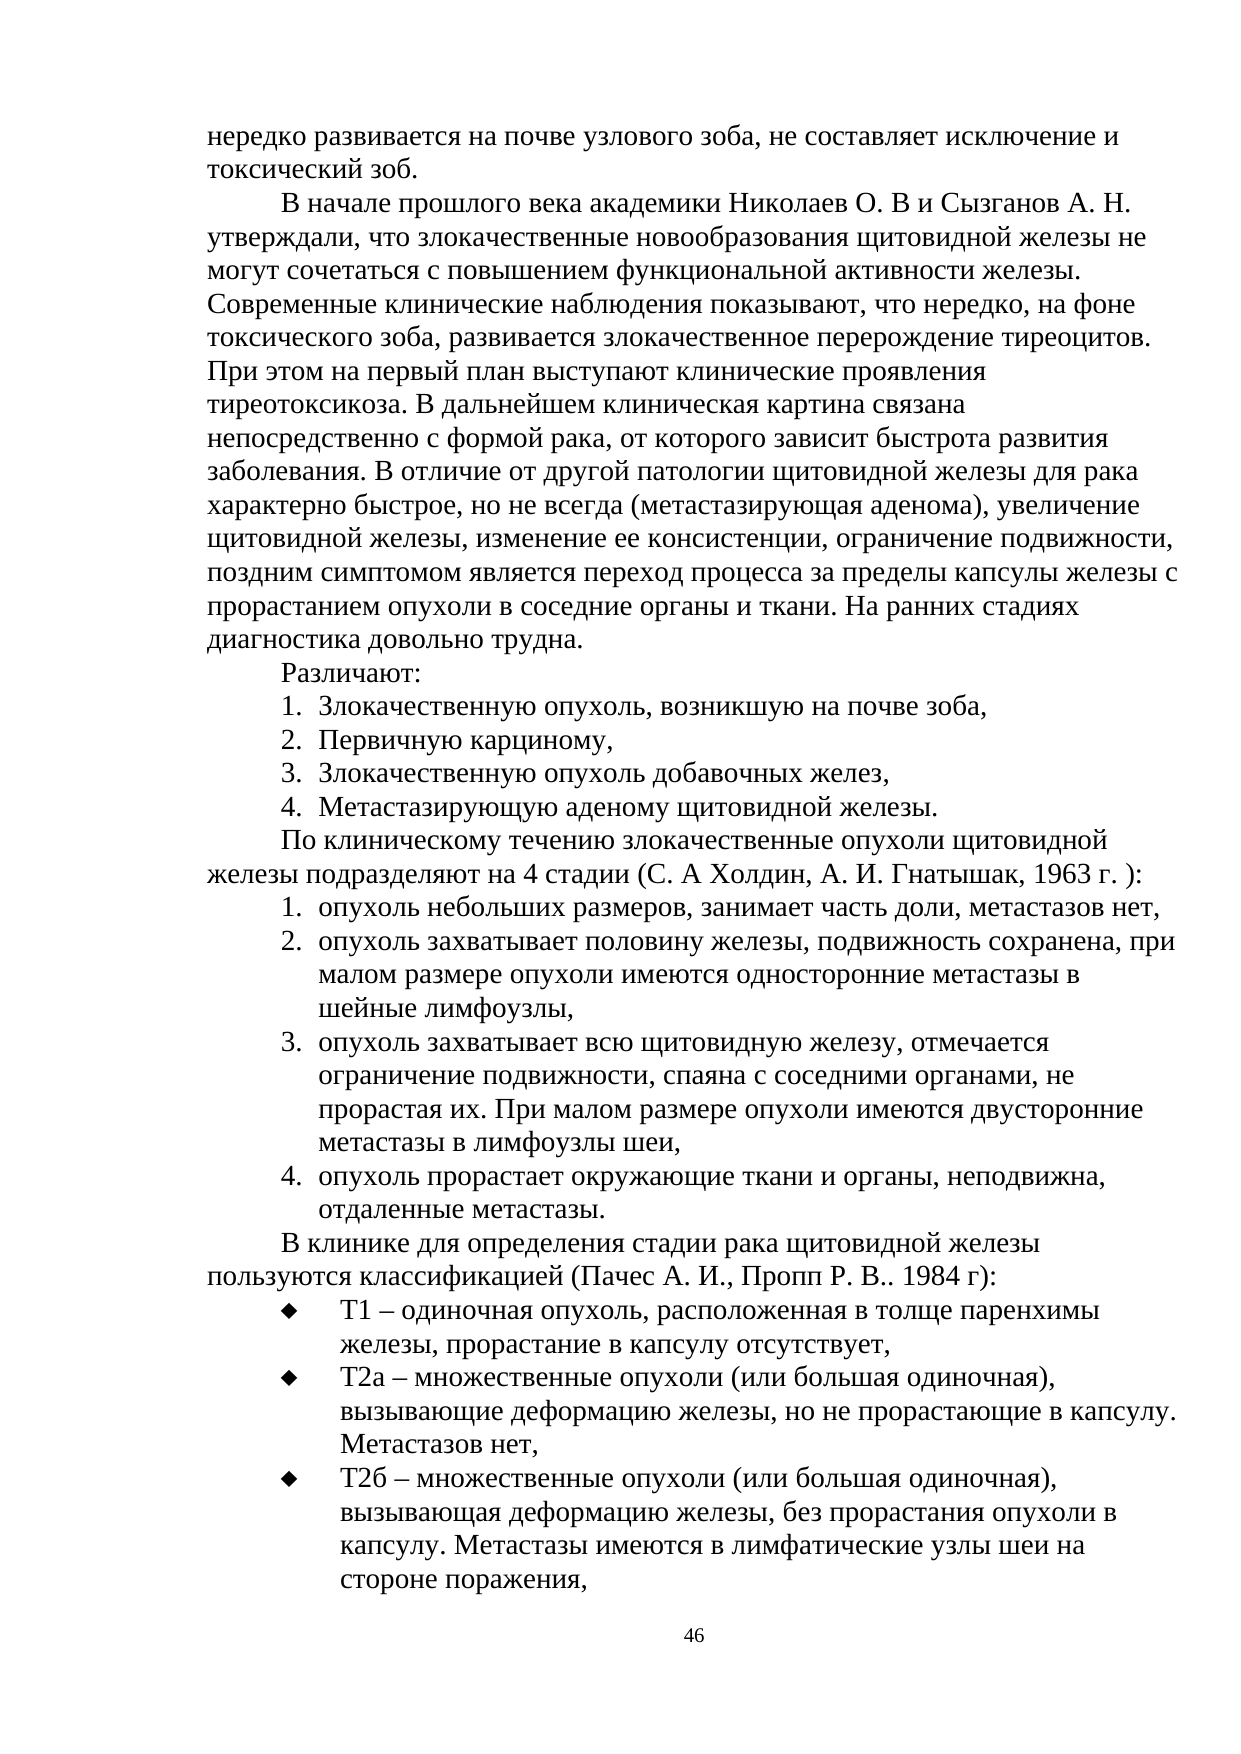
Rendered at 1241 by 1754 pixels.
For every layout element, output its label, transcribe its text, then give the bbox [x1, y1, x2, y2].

list опухоль небольших размеров, занимает часть доли, метастазов нет, [281, 889, 1181, 923]
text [207, 118, 1181, 185]
text Различают: [207, 655, 1181, 688]
list Т2б – множественные опухоли (или большая одиночная), вызывающая деформацию железы, без прорастания опухоли в капсулу. Метастазы имеются в лимфатические узлы шеи на стороне поражения, [281, 1460, 1181, 1594]
list опухоль захватывает половину железы, подвижность сохранена, при малом размере опухоли имеются односторонние метастазы в шейные лимфоузлы, [281, 923, 1181, 1024]
text В начале прошлого века академики Николаев О. В и Сызганов А. Н. утверждали, что злокачественные новообразования щитовидной железы не могут сочетаться с повышением функциональной активности железы. Современные клинические наблюдения показывают, что нередко, на фоне токсического зоба, развивается злокачественное перерождение тиреоцитов. При этом на первый план выступают клинические проявления тиреотоксикоза. В дальнейшем клиническая картина связана непосредственно с формой рака, от которого зависит быстрота развития заболевания. В отличие от другой патологии щитовидной железы для рака характерно быстрое, но не всегда (метастазирующая аденома), увеличение щитовидной железы, изменение ее консистенции, ограничение подвижности, поздним симптомом является переход процесса за пределы капсулы железы с прорастанием опухоли в соседние органы и ткани. На ранних стадиях диагностика довольно трудна. [207, 185, 1181, 655]
list Первичную карциному, [281, 722, 1181, 755]
list Злокачественную опухоль добавочных желез, [281, 755, 1181, 789]
list Т2а – множественные опухоли (или большая одиночная), вызывающие деформацию железы, но не прорастающие в капсулу. Метастазов нет, [281, 1359, 1181, 1460]
list опухоль захватывает всю щитовидную железу, отмечается ограничение подвижности, спаяна с соседними органами, не прорастая их. При малом размере опухоли имеются двусторонние метастазы в лимфоузлы шеи, [281, 1024, 1181, 1158]
text По клиническому течению злокачественные опухоли щитовидной железы подразделяют на 4 стадии (С. А Холдин, А. И. Гнатышак, 1963 г. ): [207, 822, 1181, 889]
list Т1 – одиночная опухоль, расположенная в толще паренхимы железы, прорастание в капсулу отсутствует, [281, 1292, 1181, 1359]
list опухоль прорастает окружающие ткани и органы, неподвижна, отдаленные метастазы. [281, 1158, 1181, 1225]
list Злокачественную опухоль, возникшую на почве зоба, [281, 688, 1181, 722]
text В клинике для определения стадии рака щитовидной железы пользуются классификацией (Пачес А. И., Пропп Р. В.. 1984 г): [207, 1225, 1181, 1292]
list Метастазирующую аденому щитовидной железы. [281, 789, 1181, 822]
